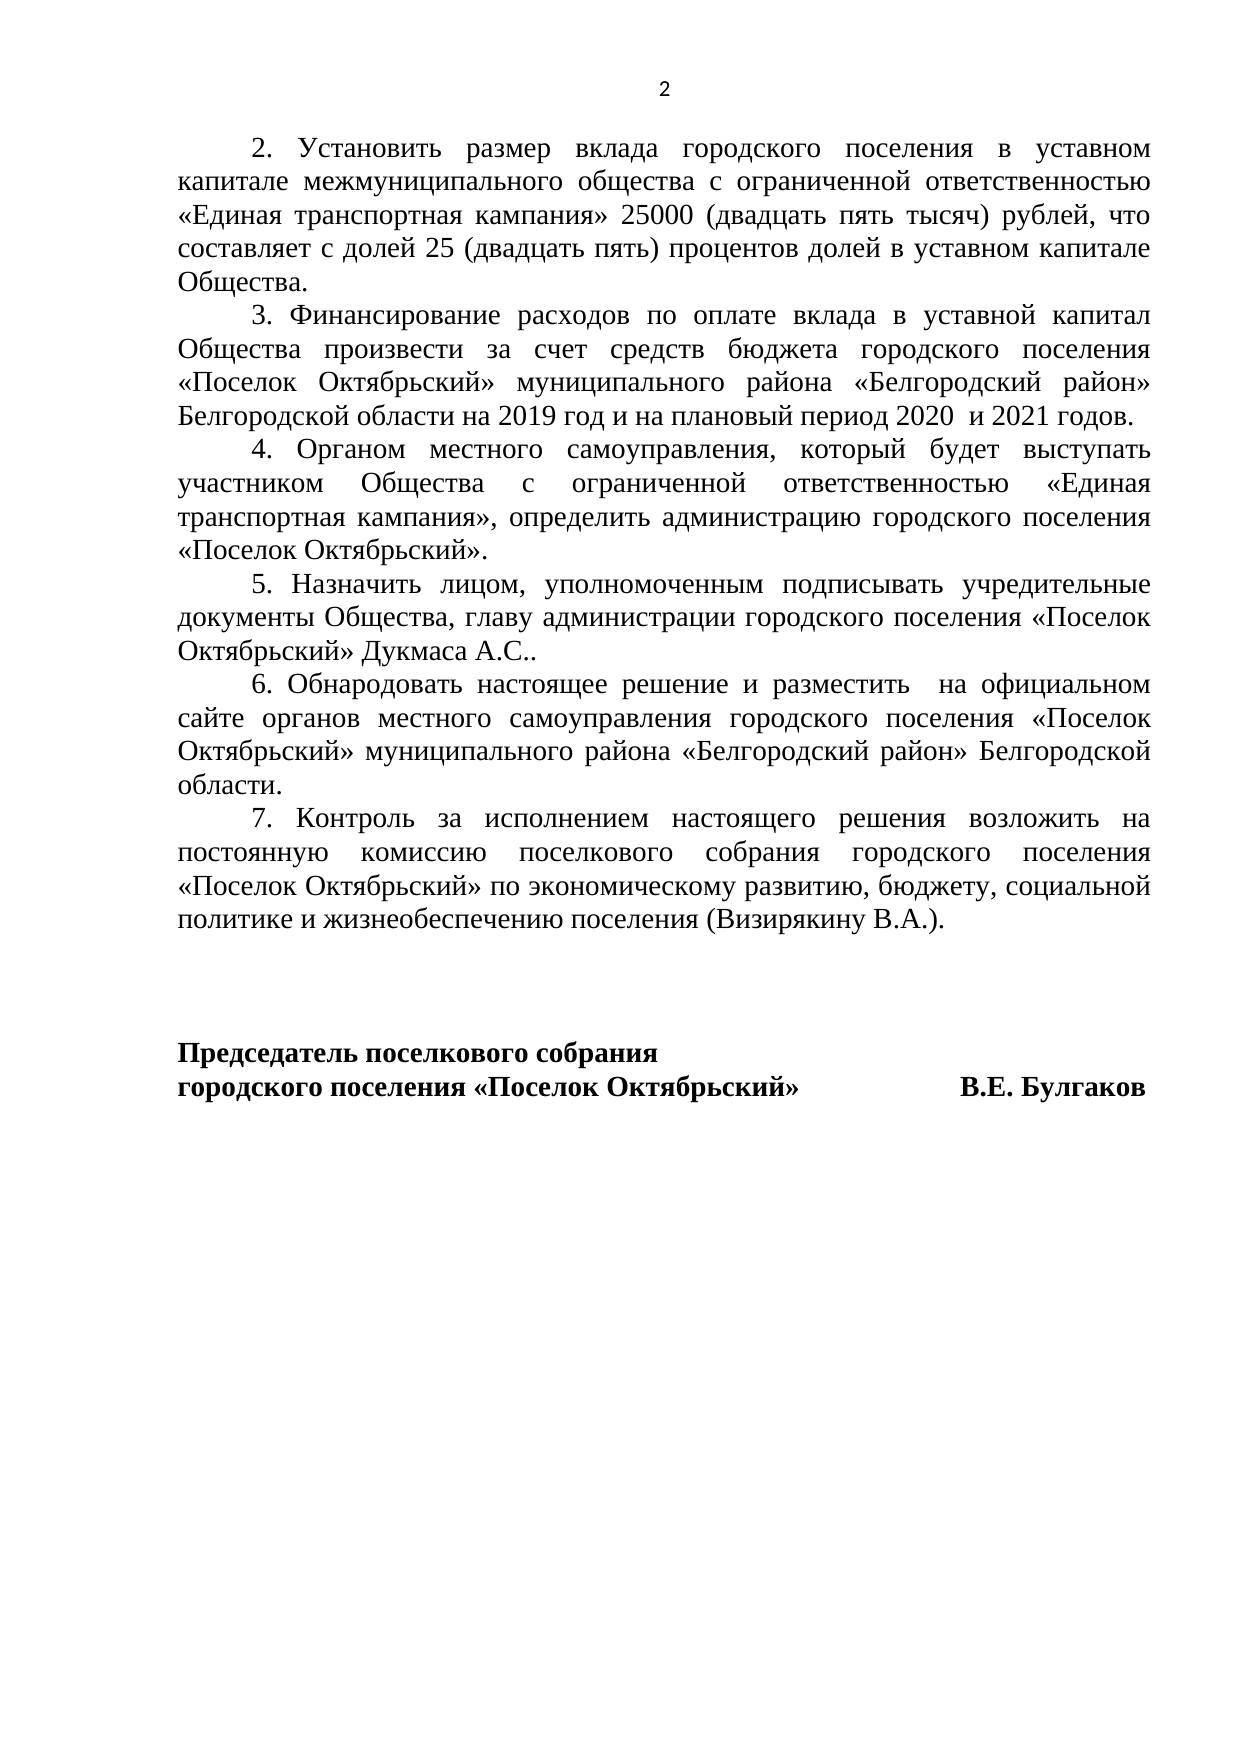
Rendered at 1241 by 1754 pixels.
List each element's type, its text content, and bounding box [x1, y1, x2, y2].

text Председатель поселкового собрания [177, 1035, 1152, 1069]
text 2. Установить размер вклада городского поселения в уставном капитале межмуниципального общества с ограниченной ответственностью «Единая транспортная кампания» 25000 (двадцать пять тысяч) рублей, что составляет с долей 25 (двадцать пять) процентов долей в уставном капитале Общества. [177, 130, 1152, 297]
text 5. Назначить лицом, уполномоченным подписывать учредительные документы Общества, главу администрации городского поселения «Поселок Октябрьский» Дукмаса А.С.. [177, 566, 1152, 666]
text 6. Обнародовать настоящее решение и разместить на официальном сайте органов местного самоуправления городского поселения «Поселок Октябрьский» муниципального района «Белгородский район» Белгородской области. [177, 666, 1152, 801]
text 7. Контроль за исполнением настоящего решения возложить на постоянную комиссию поселкового собрания городского поселения «Поселок Октябрьский» по экономическому развитию, бюджету, социальной политике и жизнеобеспечению поселения (Визирякину В.А.). [177, 801, 1152, 935]
text 4. Органом местного самоуправления, который будет выступать участником Общества с ограниченной ответственностью «Единая транспортная кампания», определить администрацию городского поселения «Поселок Октябрьский». [177, 432, 1152, 566]
text городского поселения «Поселок Октябрьский» В.Е. Булгаков [177, 1069, 1152, 1102]
text 3. Финансирование расходов по оплате вклада в уставной капитал Общества произвести за счет средств бюджета городского поселения «Поселок Октябрьский» муниципального района «Белгородский район» Белгородской области на 2019 год и на плановый период 2020 и 2021 годов. [177, 297, 1152, 432]
